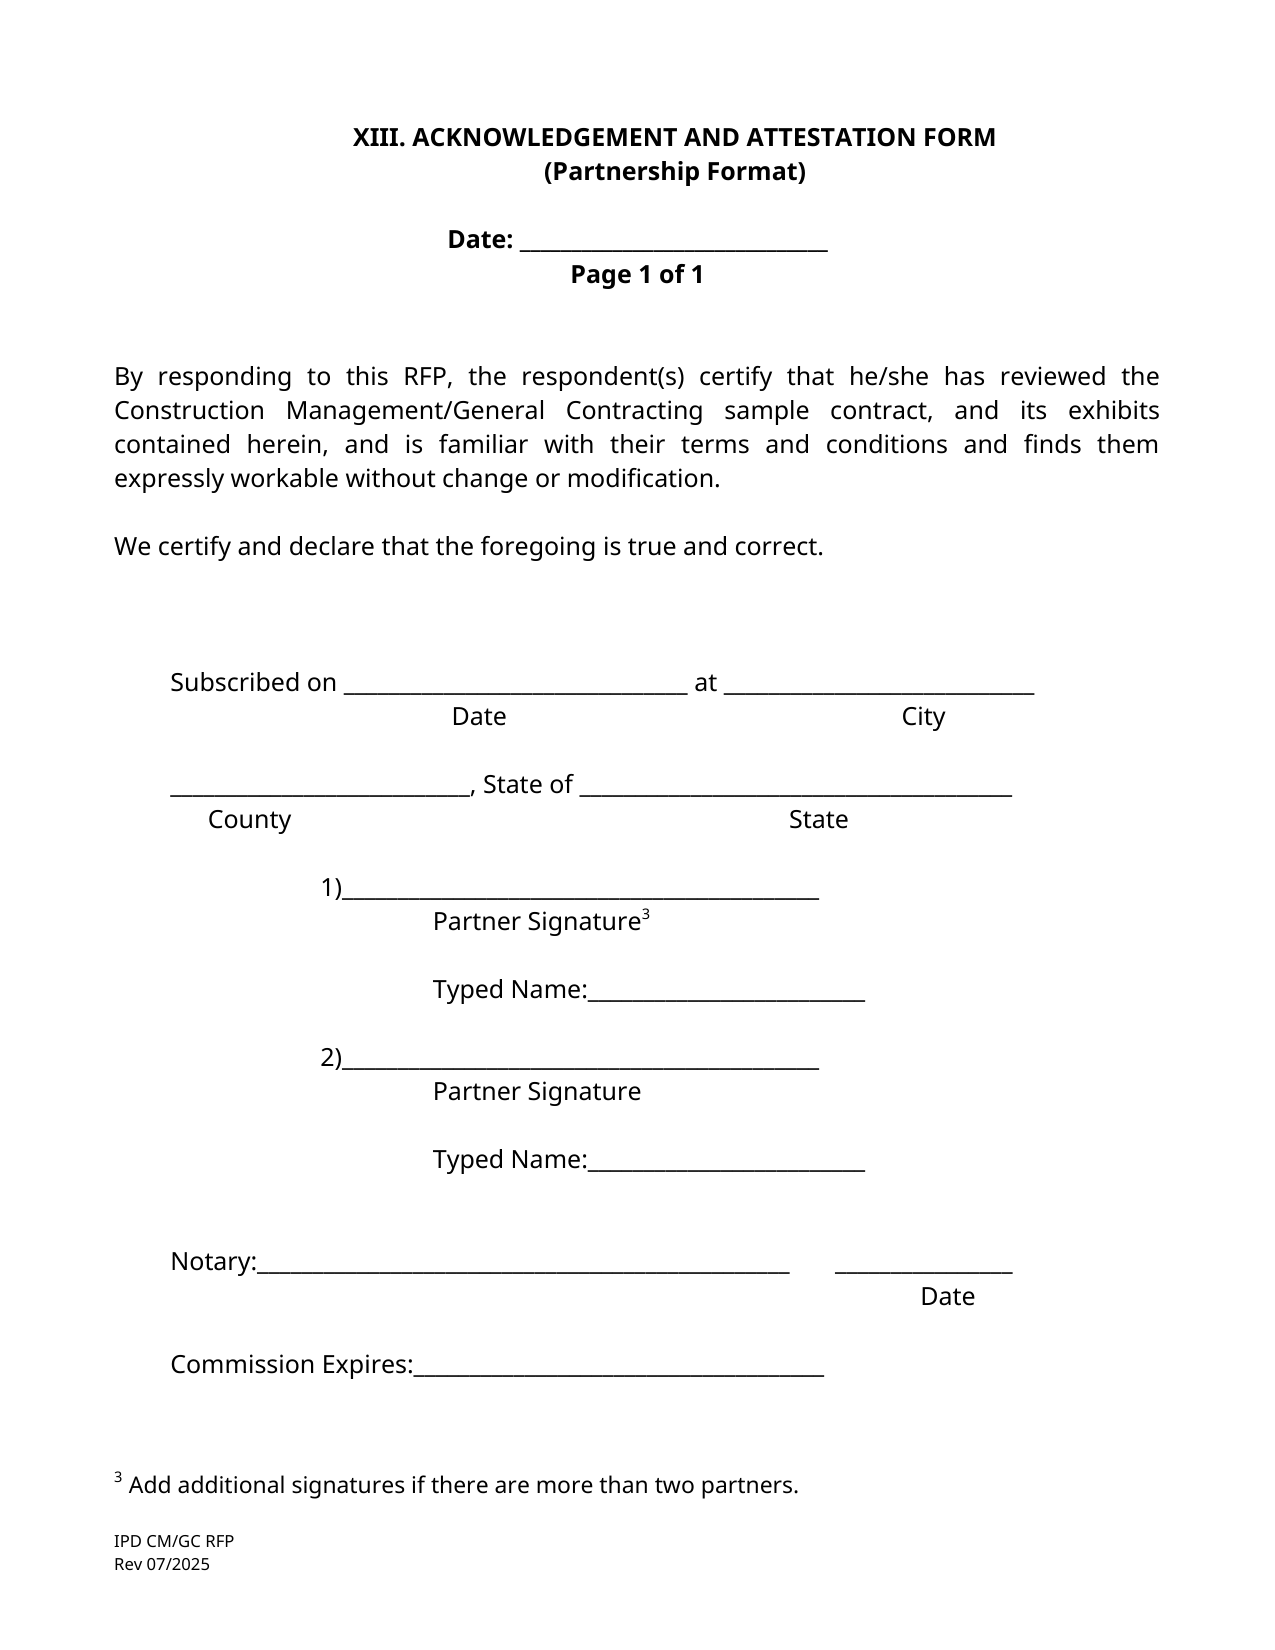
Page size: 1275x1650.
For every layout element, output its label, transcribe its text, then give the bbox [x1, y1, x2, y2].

text Typed Name:_________________________ [114, 1142, 1161, 1176]
text Date: ______________________________ [114, 222, 1161, 256]
text 2)___________________________________________ [161, 1040, 1161, 1074]
text ___________________________, State of _______________________________________ [114, 767, 1161, 801]
text By responding to this RFP, the respondent(s) certify that he/she has reviewed the Construction Management/General Contracting sample contract, and its exhibits contained herein, and is familiar with their terms and conditions and finds them expressly workable without change or modification. [114, 358, 1161, 495]
text Partner Signature [114, 1074, 1161, 1108]
text Page 1 of 1 [114, 256, 1161, 290]
text Date City [114, 699, 1161, 733]
text XIII. ACKNOWLEDGEMENT AND ATTESTATION FORM [189, 120, 1161, 154]
text Date [114, 1278, 1161, 1312]
text County State [114, 801, 1161, 835]
text We certify and declare that the foregoing is true and correct. [114, 529, 1161, 563]
text (Partnership Format) [189, 154, 1161, 188]
text Notary:________________________________________________ ________________ [114, 1244, 1161, 1278]
text Typed Name:_________________________ [114, 972, 1161, 1006]
text Commission Expires:_____________________________________ [114, 1346, 1161, 1380]
text Partner Signature [114, 903, 1161, 937]
text 1)___________________________________________ [161, 869, 1161, 903]
text Subscribed on _______________________________ at ____________________________ [114, 665, 1161, 699]
